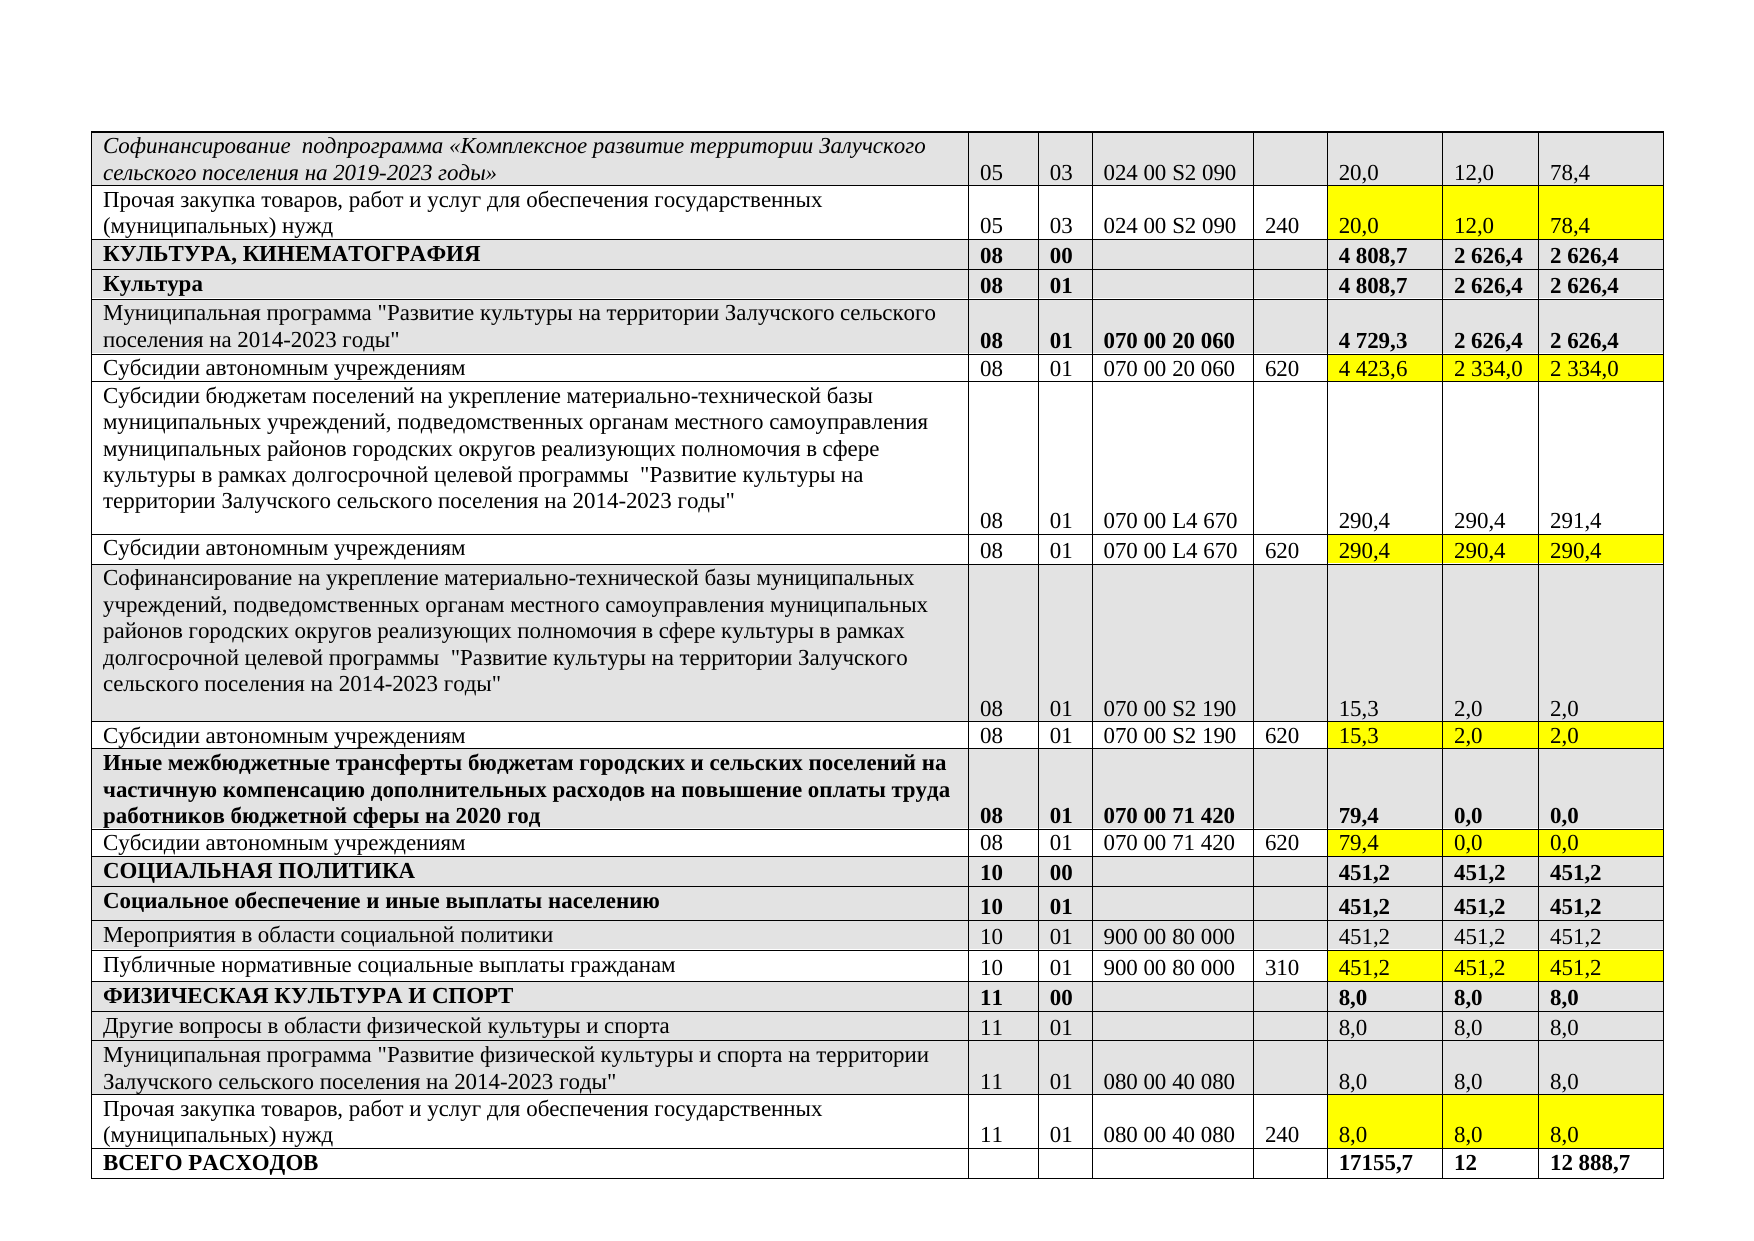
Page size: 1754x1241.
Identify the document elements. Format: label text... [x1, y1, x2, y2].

table_cell 290,4 [1443, 535, 1538, 563]
table_cell 070 00 S2 190 [1093, 722, 1253, 748]
table_cell 11 [969, 1041, 1038, 1094]
table_cell Культура [92, 270, 968, 298]
table_cell 240 [1254, 1095, 1327, 1148]
table_cell [1039, 1149, 1092, 1178]
table_cell 2 334,0 [1539, 355, 1663, 381]
table_cell Публичные нормативные социальные выплаты гражданам [92, 951, 968, 981]
table_cell 01 [1039, 535, 1092, 563]
table_cell [1093, 1149, 1253, 1178]
table_cell 10 [969, 887, 1038, 920]
table_cell 11 [969, 1012, 1038, 1040]
table_cell 79,4 [1328, 749, 1442, 828]
table_cell 10 [969, 951, 1038, 981]
table_cell 8,0 [1328, 1012, 1442, 1040]
table_cell 451,2 [1443, 951, 1538, 981]
table_cell 03 [1039, 133, 1092, 185]
table_cell 01 [1039, 722, 1092, 748]
table_cell 451,2 [1328, 951, 1442, 981]
table_cell 070 00 20 060 [1093, 355, 1253, 381]
table_cell 080 00 40 080 [1093, 1041, 1253, 1094]
table_cell [1254, 1041, 1327, 1094]
table_cell [1254, 887, 1327, 920]
table_cell 00 [1039, 857, 1092, 886]
table_cell Муниципальная программа "Развитие физической культуры и спорта на территории Залучского сельского поселения на 2014-2023 годы" [92, 1041, 968, 1094]
table_cell 451,2 [1539, 951, 1663, 981]
table_cell 070 00 20 060 [1093, 300, 1253, 353]
table_cell 2 626,4 [1539, 270, 1663, 298]
table_cell 290,4 [1539, 535, 1663, 563]
table_cell 451,2 [1539, 857, 1663, 886]
table_cell 8,0 [1328, 982, 1442, 1011]
table_cell 12,0 [1443, 133, 1538, 185]
table_cell Другие вопросы в области физической культуры и спорта [92, 1012, 968, 1040]
table_cell 290,4 [1443, 382, 1538, 533]
table_cell 4 423,6 [1328, 355, 1442, 381]
table_cell 10 [969, 921, 1038, 949]
table_cell 01 [1039, 887, 1092, 920]
table_cell 01 [1039, 1012, 1092, 1040]
table_cell 08 [969, 355, 1038, 381]
table_cell 0,0 [1539, 749, 1663, 828]
table_cell 451,2 [1443, 857, 1538, 886]
table_cell 620 [1254, 722, 1327, 748]
table_cell 2 626,4 [1539, 300, 1663, 353]
table_cell Субсидии автономным учреждениям [92, 355, 968, 381]
table_cell 070 00 71 420 [1093, 830, 1253, 856]
table_cell [1254, 1149, 1327, 1178]
table_cell Субсидии бюджетам поселений на укрепление материально-технической базы муниципальных учреждений, подведомственных органам местного самоуправления муниципальных районов городских округов реализующих полномочия в сфере культуры в рамках долгосрочной целевой программы "Развитие культуры на территории Залучского сельского поселения на 2014-2023 годы" [92, 382, 968, 533]
table_cell 78,4 [1539, 133, 1663, 185]
table_cell Муниципальная программа "Развитие культуры на территории Залучского сельского поселения на 2014-2023 годы" [92, 300, 968, 353]
table_cell 291,4 [1539, 382, 1663, 533]
table_cell 20,0 [1328, 133, 1442, 185]
table_cell 451,2 [1443, 921, 1538, 949]
table_cell 01 [1039, 565, 1092, 721]
table_cell Мероприятия в области социальной политики [92, 921, 968, 949]
table_cell 240 [1254, 186, 1327, 239]
table_cell [1254, 240, 1327, 269]
table_cell КУЛЬТУРА, КИНЕМАТОГРАФИЯ [92, 240, 968, 269]
table_cell 15,3 [1328, 565, 1442, 721]
table_cell 024 00 S2 090 [1093, 186, 1253, 239]
table_cell 08 [969, 535, 1038, 563]
table_cell 15,3 [1328, 722, 1442, 748]
table_cell [1093, 857, 1253, 886]
table_cell 2,0 [1443, 722, 1538, 748]
table_cell Социальное обеспечение и иные выплаты населению [92, 887, 968, 920]
table_cell 01 [1039, 300, 1092, 353]
table_cell Софинансирование на укрепление материально-технической базы муниципальных учреждений, подведомственных органам местного самоуправления муниципальных районов городских округов реализующих полномочия в сфере культуры в рамках долгосрочной целевой программы "Развитие культуры на территории Залучского сельского поселения на 2014-2023 годы" [92, 565, 968, 721]
table_cell [1254, 982, 1327, 1011]
table_cell Софинансирование подпрограмма «Комплексное развитие территории Залучского сельского поселения на 2019-2023 годы» [92, 133, 968, 185]
table_cell 08 [969, 749, 1038, 828]
table_cell 290,4 [1328, 382, 1442, 533]
table_cell 2 626,4 [1443, 300, 1538, 353]
table_cell [1093, 1012, 1253, 1040]
table_cell 8,0 [1328, 1041, 1442, 1094]
table_cell 11 [969, 1095, 1038, 1148]
table_cell 08 [969, 240, 1038, 269]
table_cell [1254, 565, 1327, 721]
table_cell 01 [1039, 921, 1092, 949]
table_cell 8,0 [1539, 1095, 1663, 1148]
table_cell 290,4 [1328, 535, 1442, 563]
table_cell [1254, 300, 1327, 353]
table_cell 451,2 [1539, 887, 1663, 920]
table_cell 620 [1254, 830, 1327, 856]
table_cell 17155,7 [1328, 1149, 1442, 1178]
table_cell 0,0 [1443, 749, 1538, 828]
table_cell 01 [1039, 1095, 1092, 1148]
table_cell 8,0 [1539, 1012, 1663, 1040]
table_cell 79,4 [1328, 830, 1442, 856]
table_cell 070 00 S2 190 [1093, 565, 1253, 721]
table_cell 8,0 [1443, 1041, 1538, 1094]
table_cell 00 [1039, 982, 1092, 1011]
table_cell 10 [969, 857, 1038, 886]
table_cell Субсидии автономным учреждениям [92, 830, 968, 856]
table_cell [1254, 857, 1327, 886]
table_cell 310 [1254, 951, 1327, 981]
table_cell 070 00 71 420 [1093, 749, 1253, 828]
table_cell 620 [1254, 535, 1327, 563]
table_cell 0,0 [1443, 830, 1538, 856]
table_cell 2 626,4 [1443, 240, 1538, 269]
table_cell 8,0 [1539, 1041, 1663, 1094]
table_cell 8,0 [1443, 1012, 1538, 1040]
table_cell 05 [969, 133, 1038, 185]
table_cell 070 00 L4 670 [1093, 535, 1253, 563]
table_cell Иные межбюджетные трансферты бюджетам городских и сельских поселений на частичную компенсацию дополнительных расходов на повышение оплаты труда работников бюджетной сферы на 2020 год [92, 749, 968, 828]
table_cell [1254, 270, 1327, 298]
table_cell 900 00 80 000 [1093, 951, 1253, 981]
table_cell 8,0 [1443, 1095, 1538, 1148]
table_cell [1093, 887, 1253, 920]
table_cell 01 [1039, 270, 1092, 298]
table_cell Прочая закупка товаров, работ и услуг для обеспечения государственных (муниципальных) нужд [92, 1095, 968, 1148]
table_cell 01 [1039, 382, 1092, 533]
table_cell 451,2 [1328, 857, 1442, 886]
table_cell 12 888,7 [1539, 1149, 1663, 1178]
table_cell 8,0 [1539, 982, 1663, 1011]
table_cell 12,0 [1443, 186, 1538, 239]
table_cell 01 [1039, 830, 1092, 856]
table_cell СОЦИАЛЬНАЯ ПОЛИТИКА [92, 857, 968, 886]
table_cell 08 [969, 270, 1038, 298]
table_cell 01 [1039, 355, 1092, 381]
table_cell 8,0 [1328, 1095, 1442, 1148]
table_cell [92, 186, 968, 239]
table_cell 8,0 [1443, 982, 1538, 1011]
table_cell Субсидии автономным учреждениям [92, 535, 968, 563]
table_cell [1254, 133, 1327, 185]
table_cell [1254, 921, 1327, 949]
table_cell 4 729,3 [1328, 300, 1442, 353]
table_cell 024 00 S2 090 [1093, 133, 1253, 185]
table_cell [1254, 1012, 1327, 1040]
table_cell 080 00 40 080 [1093, 1095, 1253, 1148]
table_cell 01 [1039, 749, 1092, 828]
table_cell 2,0 [1443, 565, 1538, 721]
table_cell 900 00 80 000 [1093, 921, 1253, 949]
table_cell 08 [969, 565, 1038, 721]
table_cell 11 [969, 982, 1038, 1011]
table_cell 01 [1039, 1041, 1092, 1094]
table_cell 0,0 [1539, 830, 1663, 856]
table_cell 2 626,4 [1443, 270, 1538, 298]
table_cell 451,2 [1328, 887, 1442, 920]
table_cell 620 [1254, 355, 1327, 381]
table_cell 08 [969, 382, 1038, 533]
table_cell ФИЗИЧЕСКАЯ КУЛЬТУРА И СПОРТ [92, 982, 968, 1011]
table_cell 451,2 [1539, 921, 1663, 949]
table_cell ВСЕГО РАСХОДОВ [92, 1149, 968, 1178]
table_cell 08 [969, 722, 1038, 748]
table_cell 03 [1039, 186, 1092, 239]
table_cell 2 334,0 [1443, 355, 1538, 381]
table_cell [969, 1149, 1038, 1178]
table_cell 78,4 [1539, 186, 1663, 239]
table_cell 01 [1039, 951, 1092, 981]
table_cell 20,0 [1328, 186, 1442, 239]
table_cell 2 626,4 [1539, 240, 1663, 269]
table_cell [1254, 382, 1327, 533]
table_cell [1093, 270, 1253, 298]
table_cell [1093, 982, 1253, 1011]
table_cell 070 00 L4 670 [1093, 382, 1253, 533]
table_cell 12 843,1 [1443, 1149, 1538, 1178]
table_cell 4 808,7 [1328, 240, 1442, 269]
table_cell 451,2 [1443, 887, 1538, 920]
table_cell 08 [969, 830, 1038, 856]
table_cell [1093, 240, 1253, 269]
table_cell 00 [1039, 240, 1092, 269]
table_cell 05 [969, 186, 1038, 239]
table_cell 451,2 [1328, 921, 1442, 949]
table_cell 08 [969, 300, 1038, 353]
table_cell 2,0 [1539, 722, 1663, 748]
table_cell Субсидии автономным учреждениям [92, 722, 968, 748]
table_cell 2,0 [1539, 565, 1663, 721]
table_cell [1254, 749, 1327, 828]
table_cell 4 808,7 [1328, 270, 1442, 298]
